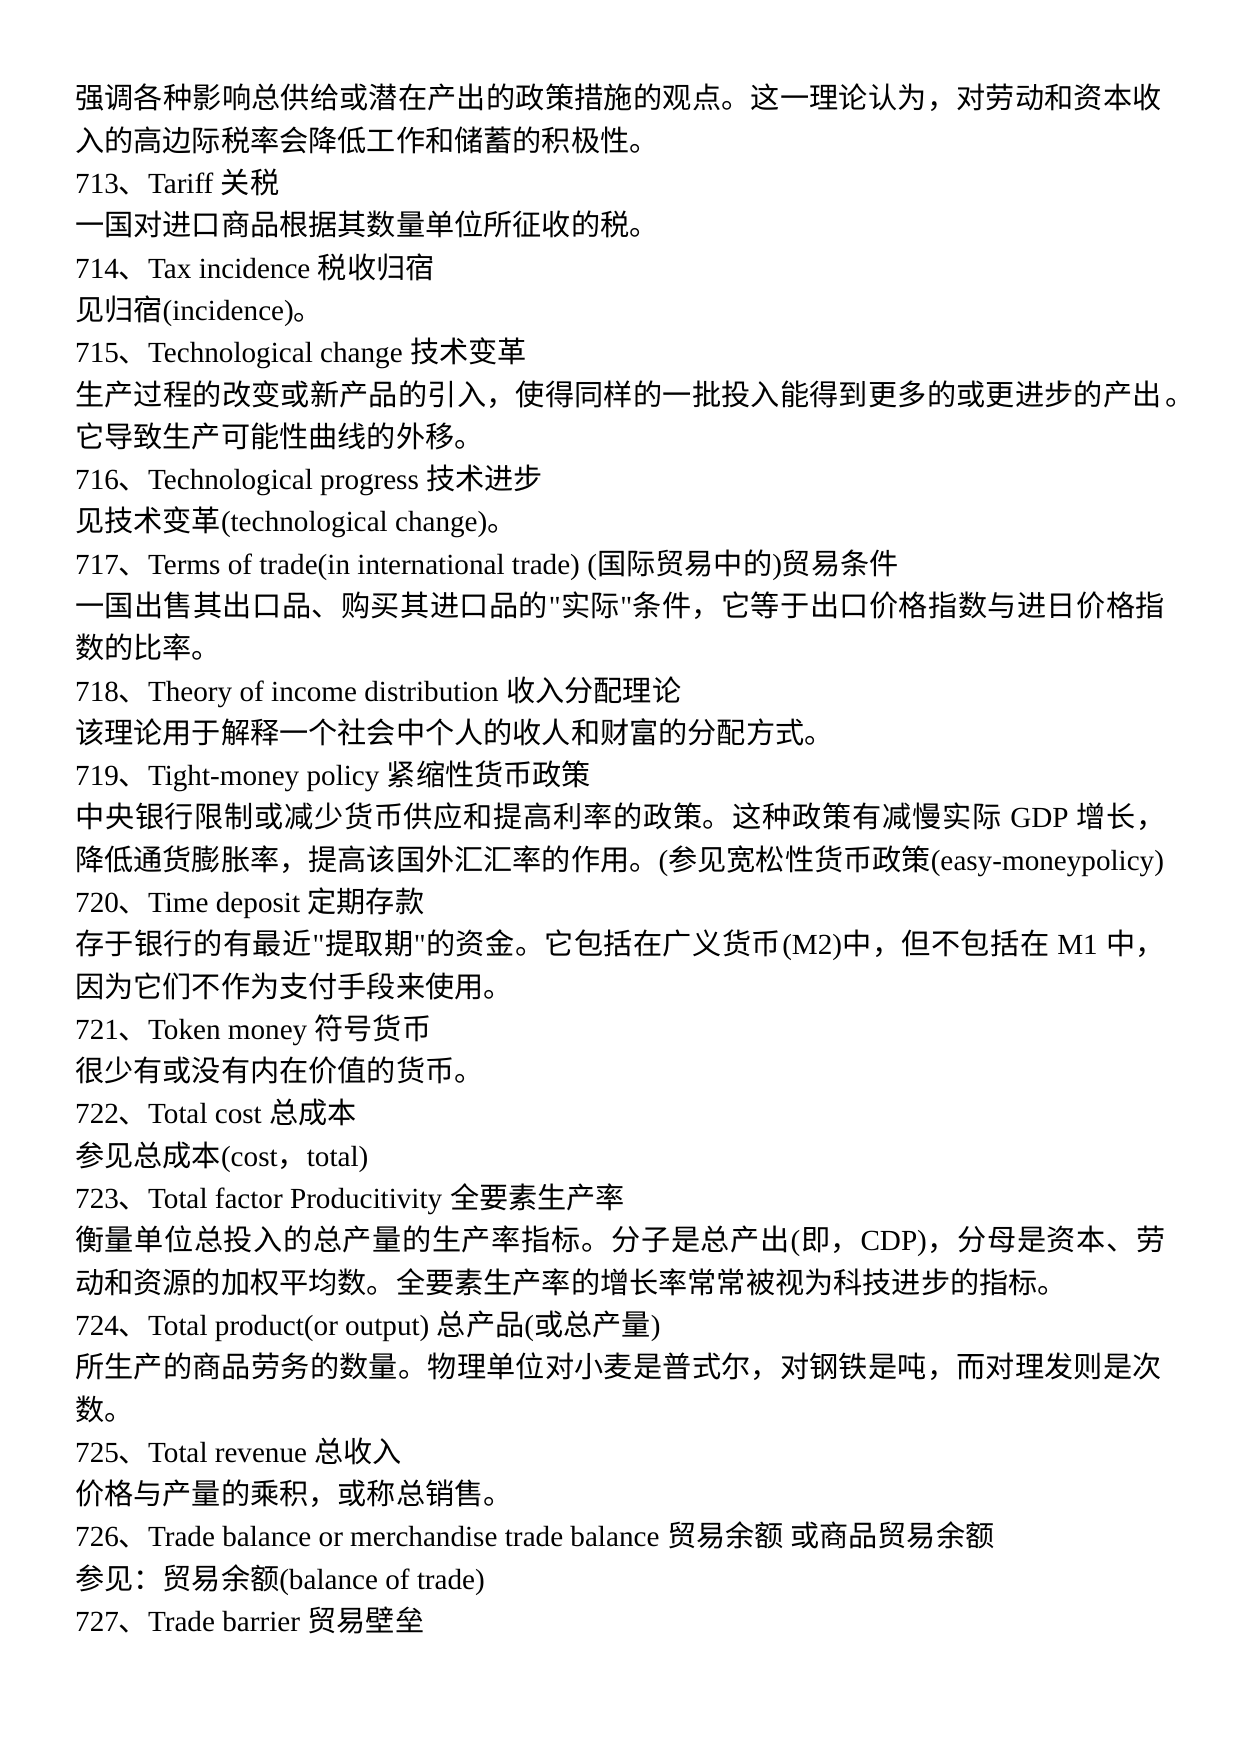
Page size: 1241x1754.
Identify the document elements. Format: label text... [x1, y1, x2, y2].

text 一国出售其出口品、购买其进口品的"实际"条件，它等于出口价格指数与进日价格指数的比率。 [75, 582, 1165, 667]
text 强调各种影响总供给或潜在产出的政策措施的观点。这一理论认为，对劳动和资本收入的高边际税率会降低工作和储蓄的积极性。 [75, 75, 1165, 159]
text 价格与产量的乘积，或称总销售。 [75, 1471, 1165, 1513]
text 见技术变革(technological change)。 [75, 498, 1165, 540]
text 721、Token money 符号货币 [75, 1005, 1165, 1048]
text 见归宿(incidence)。 [75, 286, 1165, 329]
text 727、Trade barrier 贸易壁垒 [75, 1597, 1165, 1640]
text 一国对进口商品根据其数量单位所征收的税。 [75, 202, 1165, 244]
text 717、Terms of trade(in international trade) (国际贸易中的)贸易条件 [75, 540, 1165, 582]
text 714、Tax incidence 税收归宿 [75, 244, 1165, 286]
text 所生产的商品劳务的数量。物理单位对小麦是普式尔，对钢铁是吨，而对理发则是次数。 [75, 1344, 1165, 1428]
text 很少有或没有内在价值的货币。 [75, 1048, 1165, 1090]
text 参见：贸易余额(balance of trade) [75, 1555, 1165, 1597]
text 718、Theory of income distribution 收入分配理论 [75, 667, 1165, 709]
text 715、Technological change 技术变革 [75, 329, 1165, 371]
text 719、Tight-money policy 紧缩性货币政策 [75, 752, 1165, 794]
text 713、Tariff 关税 [75, 159, 1165, 202]
text 生产过程的改变或新产品的引入，使得同样的一批投入能得到更多的或更进步的产出。它导致生产可能性曲线的外移。 [75, 371, 1165, 456]
text 该理论用于解释一个社会中个人的收人和财富的分配方式。 [75, 709, 1165, 752]
text 724、Total product(or output) 总产品(或总产量) [75, 1301, 1165, 1344]
text 725、Total revenue 总收入 [75, 1428, 1165, 1471]
text 716、Technological progress 技术进步 [75, 456, 1165, 498]
text 衡量单位总投入的总产量的生产率指标。分子是总产出(即，CDP)，分母是资本、劳动和资源的加权平均数。全要素生产率的增长率常常被视为科技进步的指标。 [75, 1217, 1165, 1301]
text 722、Total cost 总成本 [75, 1090, 1165, 1132]
text 720、Time deposit 定期存款 [75, 878, 1165, 921]
text 726、Trade balance or merchandise trade balance 贸易余额 或商品贸易余额 [75, 1513, 1165, 1555]
text 参见总成本(cost，total) [75, 1132, 1165, 1174]
text 中央银行限制或减少货币供应和提高利率的政策。这种政策有减慢实际 GDP 增长，降低通货膨胀率，提高该国外汇汇率的作用。(参见宽松性货币政策(easy-moneypolicy) [75, 794, 1165, 878]
text 存于银行的有最近"提取期"的资金。它包括在广义货币(M2)中，但不包括在 M1 中，因为它们不作为支付手段来使用。 [75, 921, 1165, 1005]
text 723、Total factor Producitivity 全要素生产率 [75, 1174, 1165, 1217]
